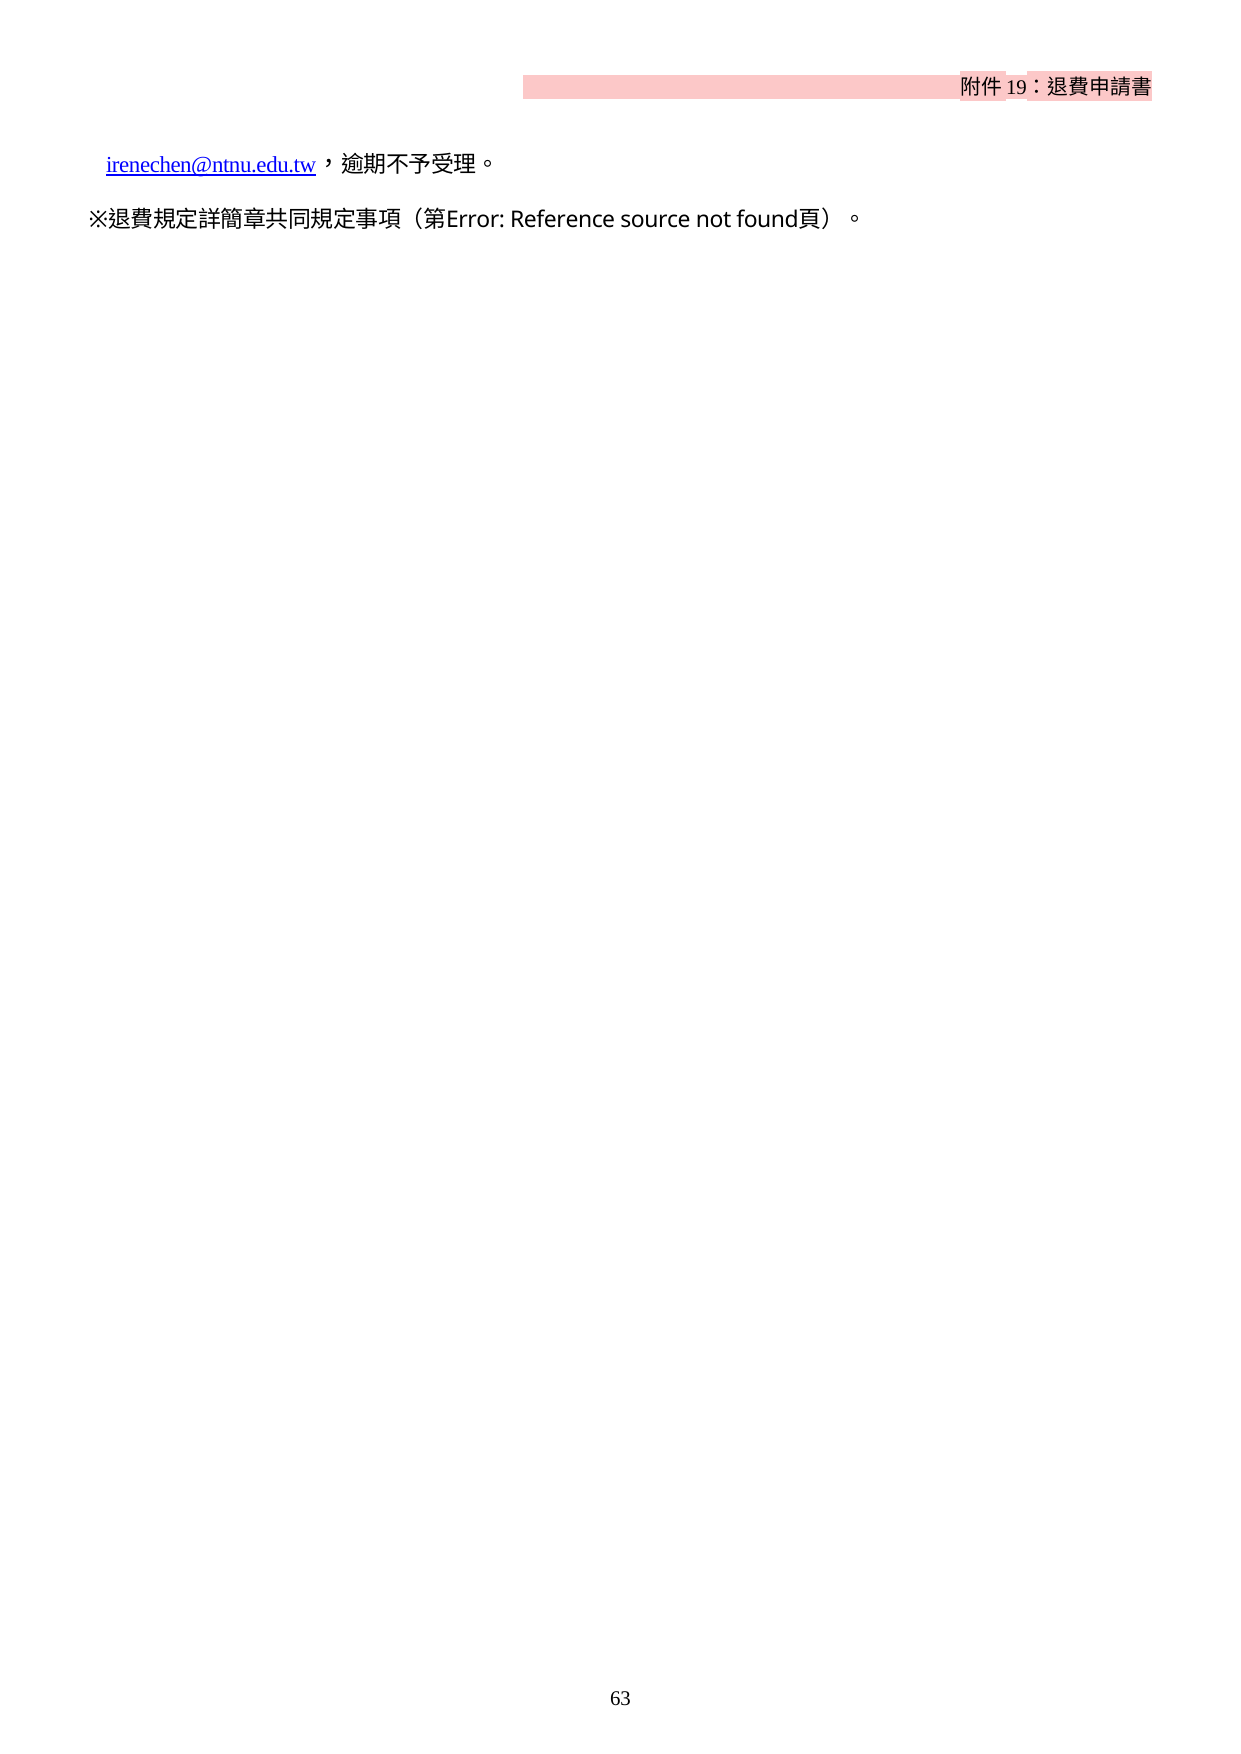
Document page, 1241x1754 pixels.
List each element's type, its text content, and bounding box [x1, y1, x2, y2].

text ※退費規定詳簡章共同規定事項（第5頁）。 [89, 184, 1111, 238]
text irenechen@ntnu.edu.tw，逾期不予受理。 [89, 129, 1152, 184]
